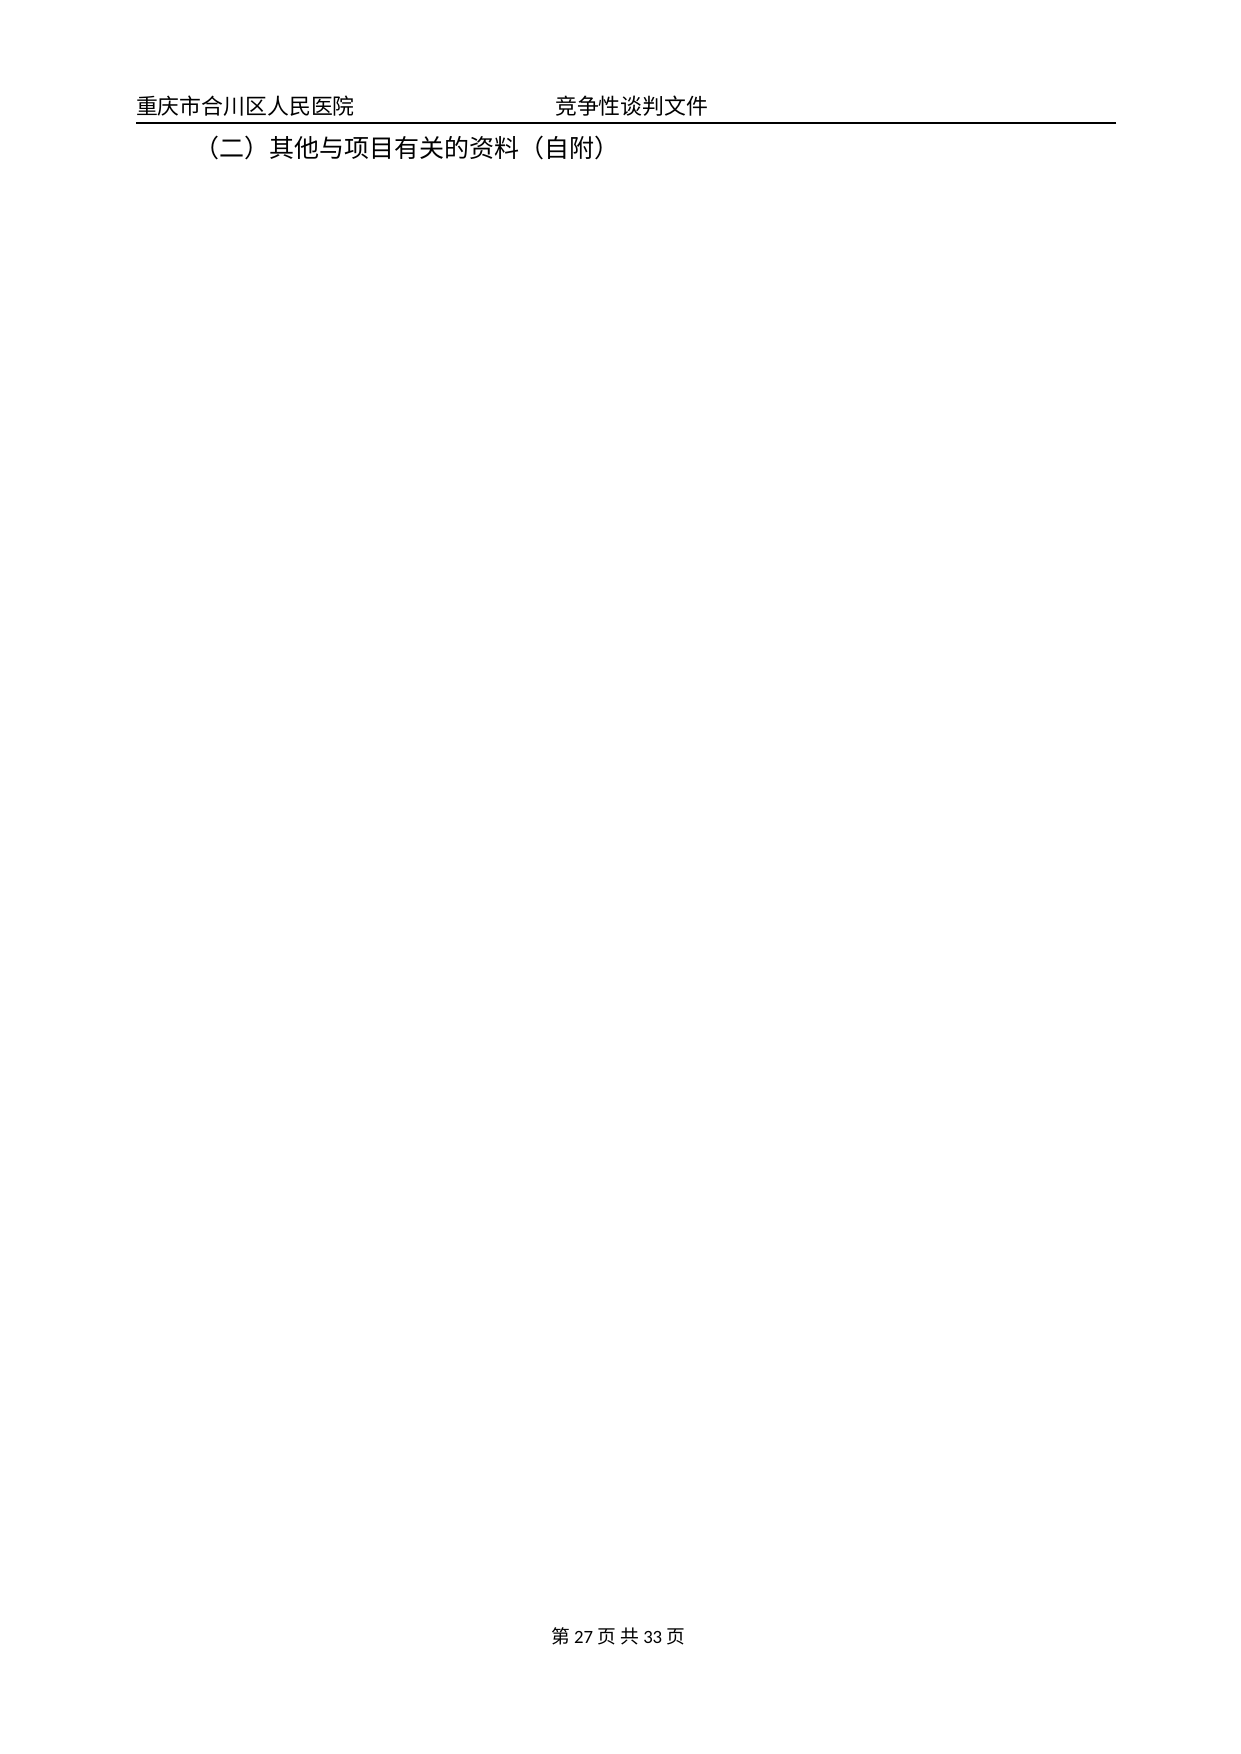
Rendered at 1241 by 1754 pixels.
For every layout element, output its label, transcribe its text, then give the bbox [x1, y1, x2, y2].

text （二）其他与项目有关的资料（自附） [136, 124, 1116, 166]
